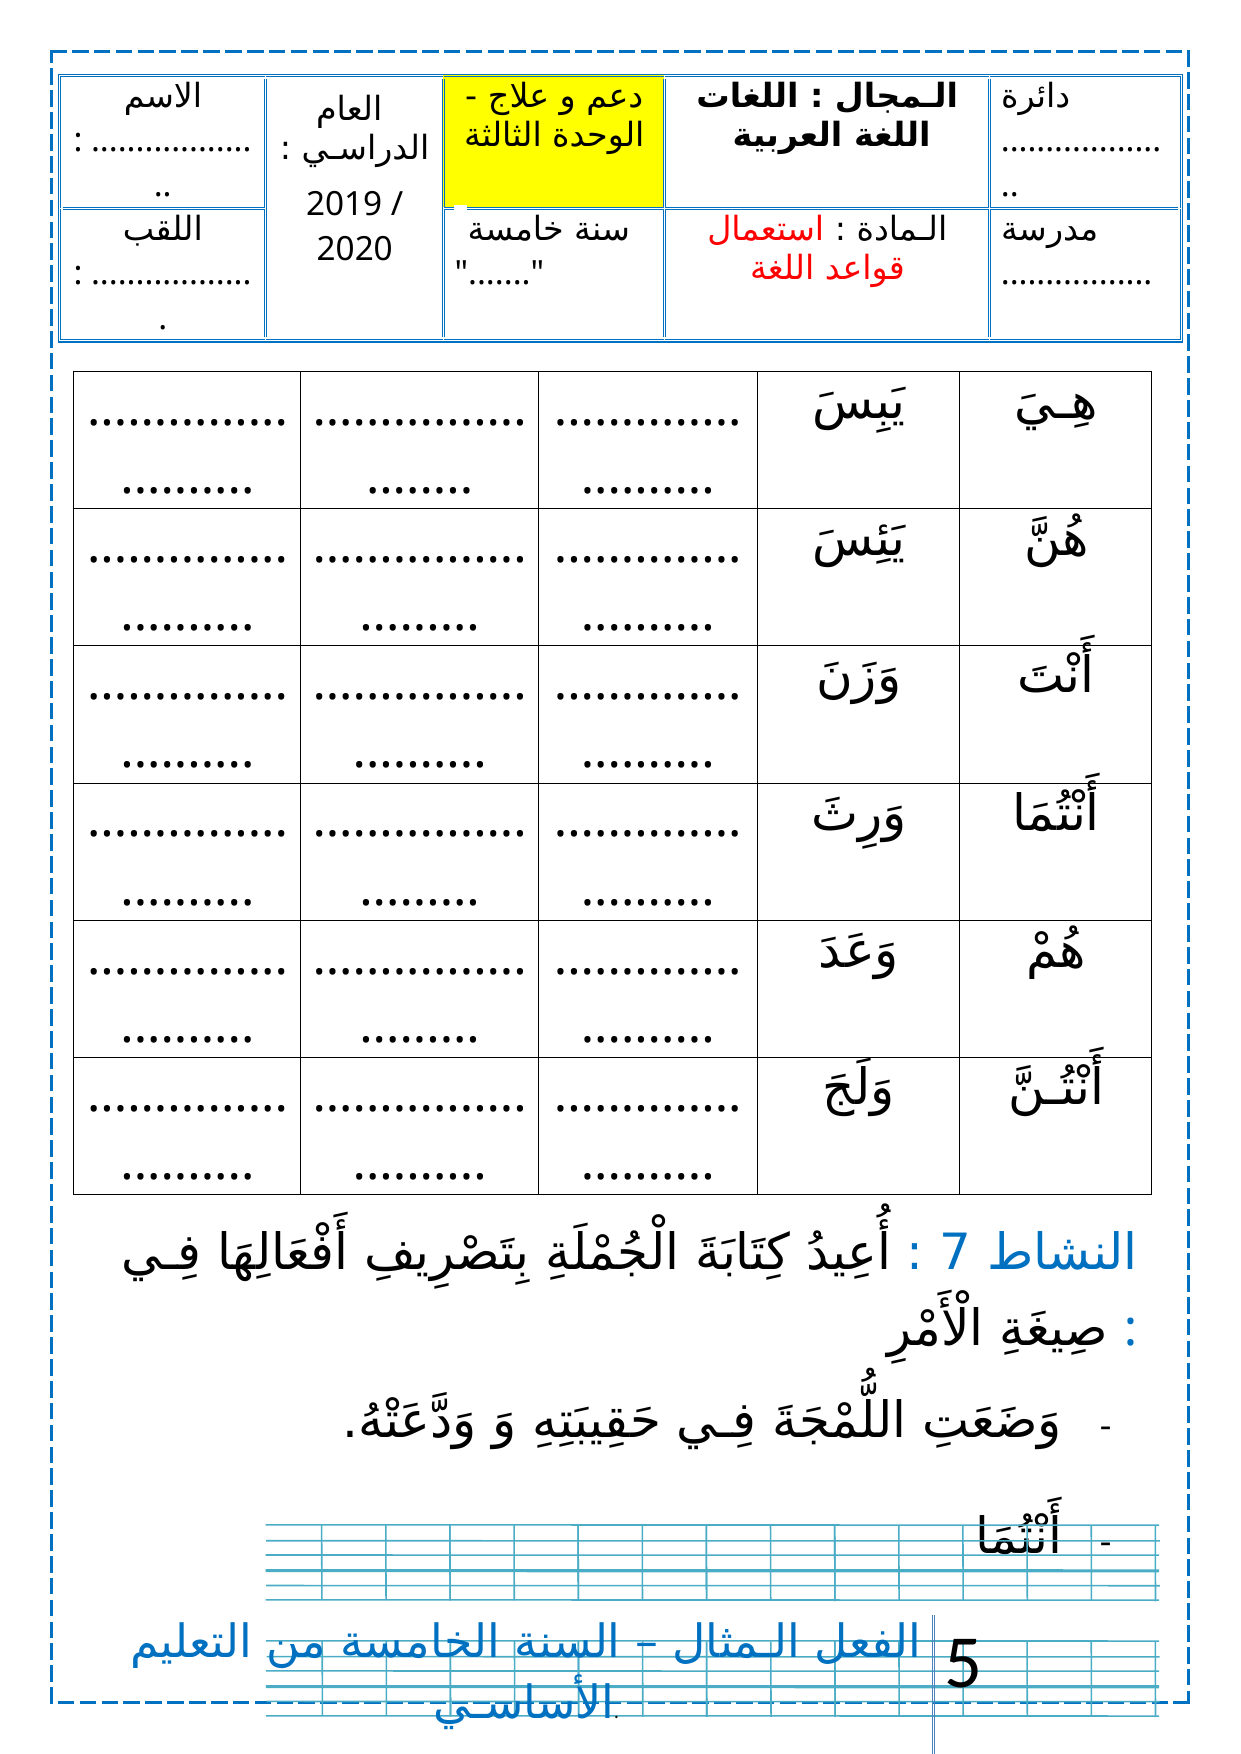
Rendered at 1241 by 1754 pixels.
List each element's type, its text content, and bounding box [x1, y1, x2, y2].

text النشاط 7 : أُعِيدُ كِتَابَةَ الْجُمْلَةِ بِتَصْرِيفِ أَفْعَالِهَا فِـي صِيغَةِ الْأَمْرِ : [118, 1223, 1137, 1360]
list أَنْتُمَا [118, 1507, 1099, 1566]
table_cell يَئِسَ [758, 509, 959, 645]
table_cell ......................... [74, 646, 300, 782]
table_cell هُنَّ [960, 509, 1151, 645]
table_cell وَرِثَ [758, 784, 959, 920]
table_cell وَعَدَ [758, 921, 959, 1057]
table_cell ......................... [301, 509, 538, 645]
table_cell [301, 372, 538, 508]
table_cell ......................... [74, 784, 300, 920]
table_cell يَبِسَ [758, 372, 959, 508]
list وَضَعَتِ اللُّمْجَةَ فِـي حَقِيبَتِهِ وَ وَدَّعَتْهُ. [118, 1391, 1099, 1449]
table_cell هُمْ [960, 921, 1151, 1057]
table_cell ......................... [74, 1058, 300, 1194]
table_cell ........................ [539, 1058, 757, 1194]
table_cell ......................... [74, 509, 300, 645]
table_cell وَزَنَ [758, 646, 959, 782]
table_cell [74, 372, 300, 508]
table_cell أَنْتَ [960, 646, 1151, 782]
table_cell هِـيَ [960, 372, 1151, 508]
table_cell ........................ [539, 646, 757, 782]
table_cell ......................... [301, 784, 538, 920]
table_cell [539, 372, 757, 508]
table_cell .......................... [301, 646, 538, 782]
table_cell أَنْتُـنَّ [960, 1058, 1151, 1194]
table_cell ........................ [539, 509, 757, 645]
table_cell وَلَجَ [758, 1058, 959, 1194]
table_cell أَنْتُمَا [960, 784, 1151, 920]
table_cell ........................ [539, 921, 757, 1057]
table_cell ........................ [539, 784, 757, 920]
table_cell ......................... [301, 921, 538, 1057]
table_cell ......................... [74, 921, 300, 1057]
table_cell .......................... [301, 1058, 538, 1194]
